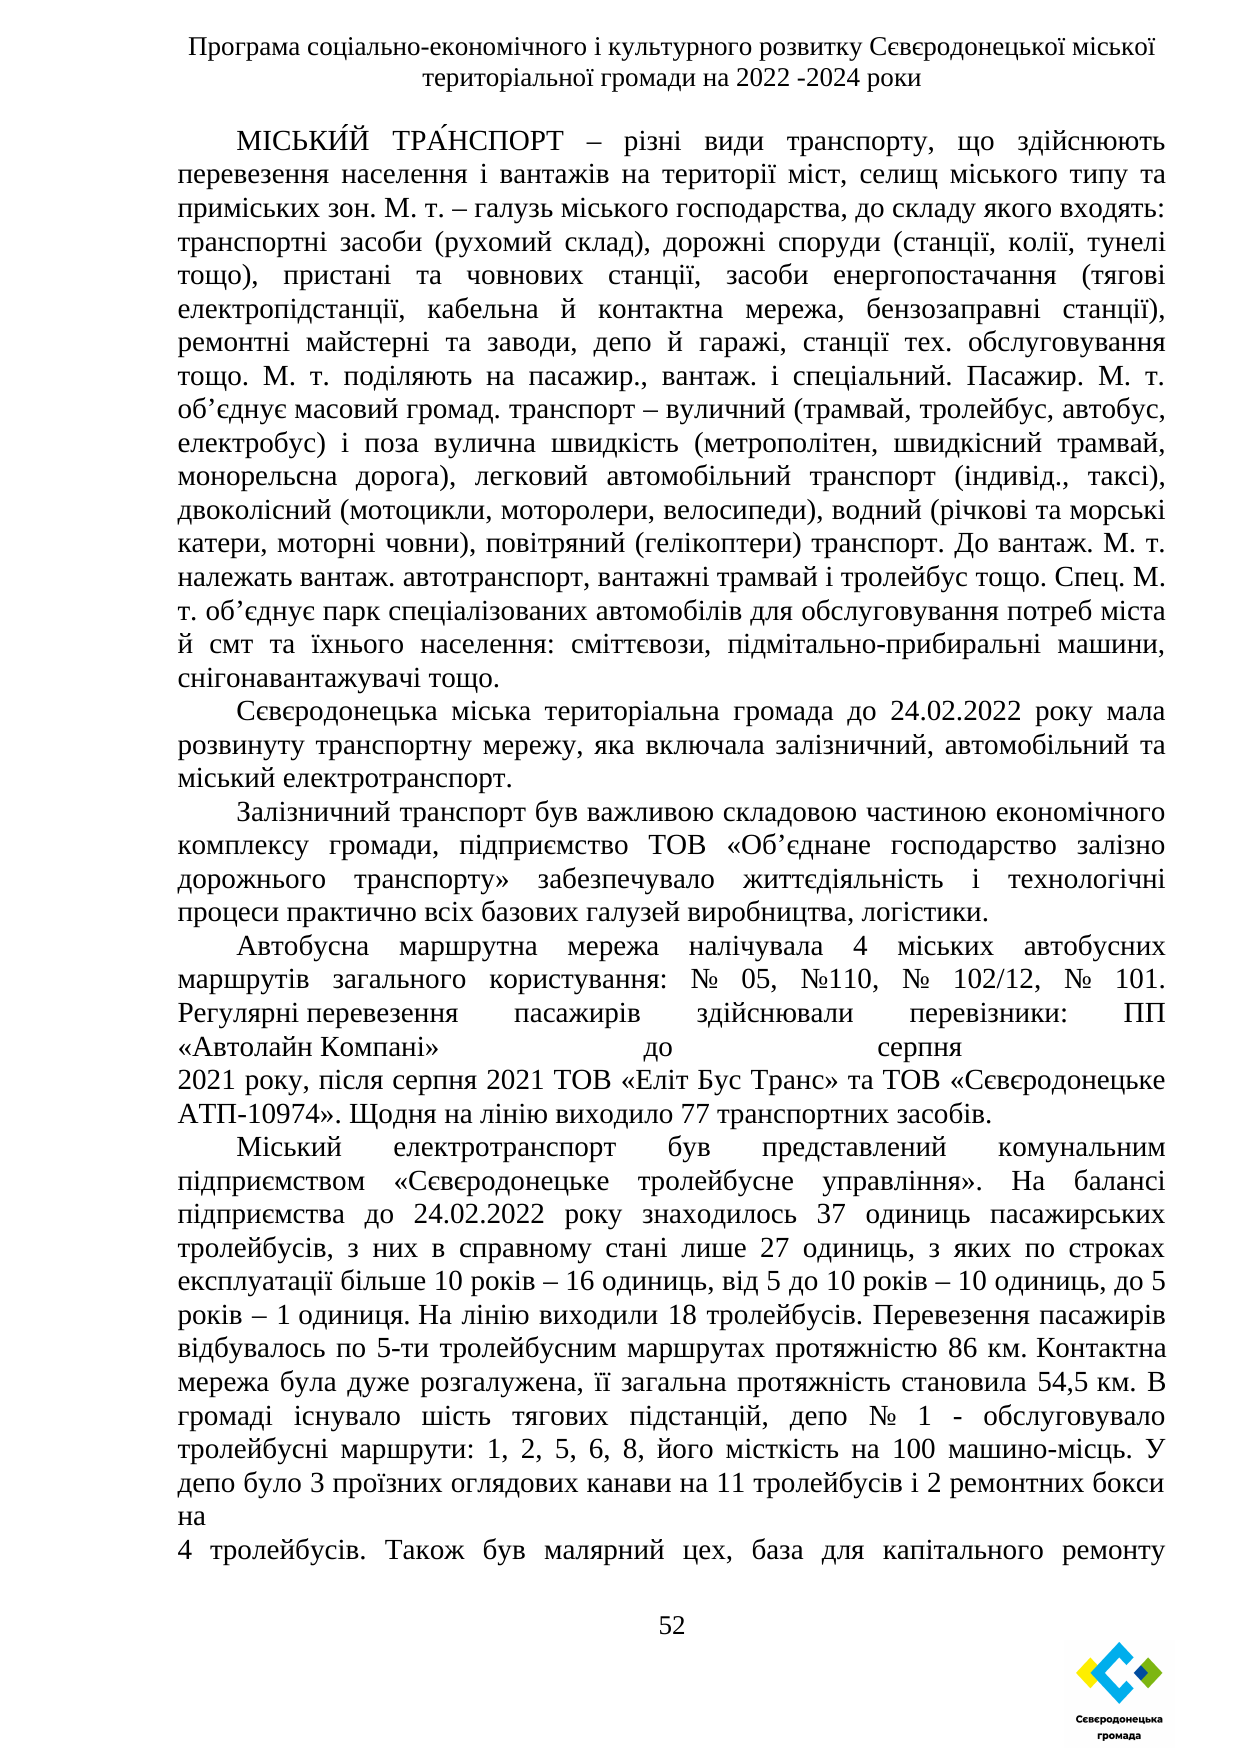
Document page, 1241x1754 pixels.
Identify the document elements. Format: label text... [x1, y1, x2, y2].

text Залізничний транспорт був важливою складовою частиною економічного комплексу громади, підприємство ТОВ «Об’єднане господарство залізно дорожнього транспорту» забезпечувало життєдіяльність і технологічні процеси практично всіх базових галузей виробництва, логістики. [177, 794, 1167, 928]
text Сєвєродонецька міська територіальна громада до 24.02.2022 року мала розвинуту транспортну мережу, яка включала залізничний, автомобільний та міський електротранспорт. [177, 693, 1167, 794]
text Автобусна маршрутна мережа налічувала 4 міських автобусних маршрутів загального користування: № 05, №110, № 102/12, № 101. Регулярні перевезення пасажирів здійснювали перевізники: ПП «Автолайн Компані» до серпня 2021 року, після серпня 2021 ТОВ «Еліт Бус Транс» та ТОВ «Сєвєродонецьке АТП-10974». Щодня на лінію виходило 77 транспортних засобів. [177, 928, 1167, 1129]
text МІСЬКИ́Й ТРА́НСПОРТ – різні види транспорту, що здійснюють перевезення населення і вантажів на території міст, селищ міського типу та приміських зон. М. т. – галузь міського господарства, до складу якого входять: транспортні засоби (рухомий склад), дорожні споруди (станції, колії, тунелі тощо), пристані та човнових станції, засоби енергопостачання (тягові електропідстанції, кабельна й контактна мережа, бензозаправні станції), ремонтні майстерні та заводи, депо й гаражі, станції тех. обслуговування тощо. М. т. поділяють на пасажир., вантаж. і спеціальний. Пасажир. М. т. об’єднує масовий громад. транспорт – вуличний (трамвай, тролейбус, автобус, електробус) і поза вулична швидкість (метрополітен, швидкісний трамвай, монорельсна дорога), легковий автомобільний транспорт (індивід., таксі), двоколісний (мотоцикли, моторолери, велосипеди), водний (річкові та морські катери, моторні човни), повітряний (гелікоптери) транспорт. До вантаж. М. т. належать вантаж. автотранспорт, вантажні трамвай і тролейбус тощо. Спец. М. т. об’єднує парк спеціалізованих автомобілів для обслуговування потреб міста й смт та їхнього населення: сміттєвози, підмітально-прибиральні машини, снігонавантажувачі тощо. [177, 123, 1167, 693]
picture [1063, 1640, 1175, 1748]
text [177, 1129, 1167, 1565]
